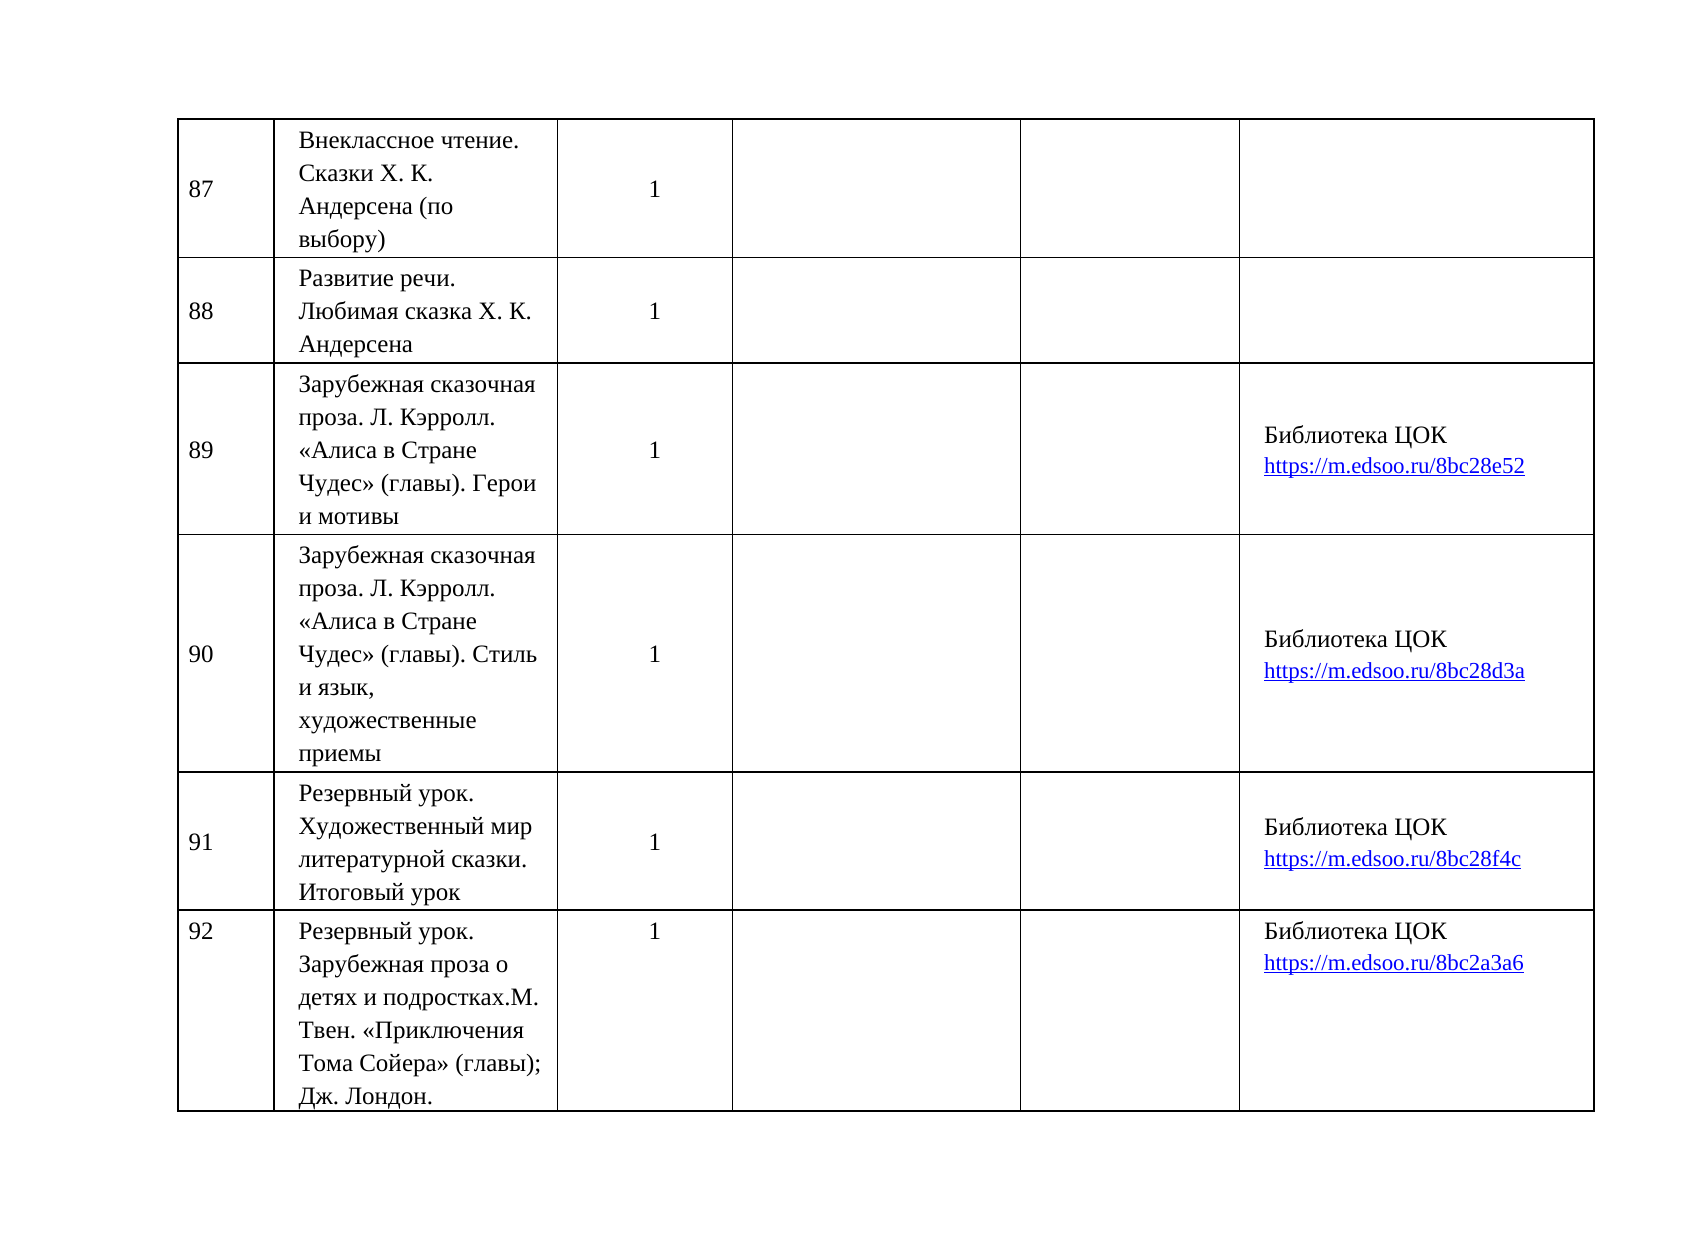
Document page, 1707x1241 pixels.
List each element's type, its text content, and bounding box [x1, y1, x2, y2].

table_cell 1 [558, 120, 732, 257]
table_cell [1021, 120, 1239, 257]
table_cell Развитие речи. Любимая сказка Х. К. Андерсена [275, 258, 557, 362]
table_cell Зарубежная сказочная проза. Л. Кэрролл. «Алиса в Стране Чудес» (главы). Стиль и язык, художественные приемы [275, 535, 557, 771]
table_cell [1021, 364, 1239, 533]
table_cell Библиотека ЦОК https://m.edsoo.ru/8bc28e52 [1240, 364, 1593, 533]
table_cell [1021, 535, 1239, 771]
table_cell [1021, 911, 1239, 1110]
table_cell 89 [179, 364, 273, 533]
table_cell [1240, 258, 1593, 362]
table_cell 90 [179, 535, 273, 771]
table_cell 1 [558, 364, 732, 533]
table_cell Внеклассное чтение. Сказки Х. К. Андерсена (по выбору) [275, 120, 557, 257]
table_cell [733, 364, 1020, 533]
table_cell 88 [179, 258, 273, 362]
table_cell Зарубежная сказочная проза. Л. Кэрролл. «Алиса в Стране Чудес» (главы). Герои и мотивы [275, 364, 557, 533]
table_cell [1240, 911, 1593, 1110]
table_cell Библиотека ЦОК https://m.edsoo.ru/8bc28f4c [1240, 773, 1593, 909]
table_cell [733, 773, 1020, 909]
table_cell 1 [558, 535, 732, 771]
table_cell [733, 120, 1020, 257]
table_cell [733, 258, 1020, 362]
table_cell 1 [558, 258, 732, 362]
table_cell 91 [179, 773, 273, 909]
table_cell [275, 911, 557, 1110]
table_cell [733, 911, 1020, 1110]
table_cell 1 [558, 911, 732, 1110]
table_cell [733, 535, 1020, 771]
table_cell [1021, 258, 1239, 362]
table_cell [1240, 120, 1593, 257]
table_cell 92 [179, 911, 273, 1110]
table_cell 1 [558, 773, 732, 909]
table_cell 87 [179, 120, 273, 257]
table_cell Резервный урок. Художественный мир литературной сказки. Итоговый урок [275, 773, 557, 909]
table_cell Библиотека ЦОК https://m.edsoo.ru/8bc28d3a [1240, 535, 1593, 771]
table_cell [1021, 773, 1239, 909]
